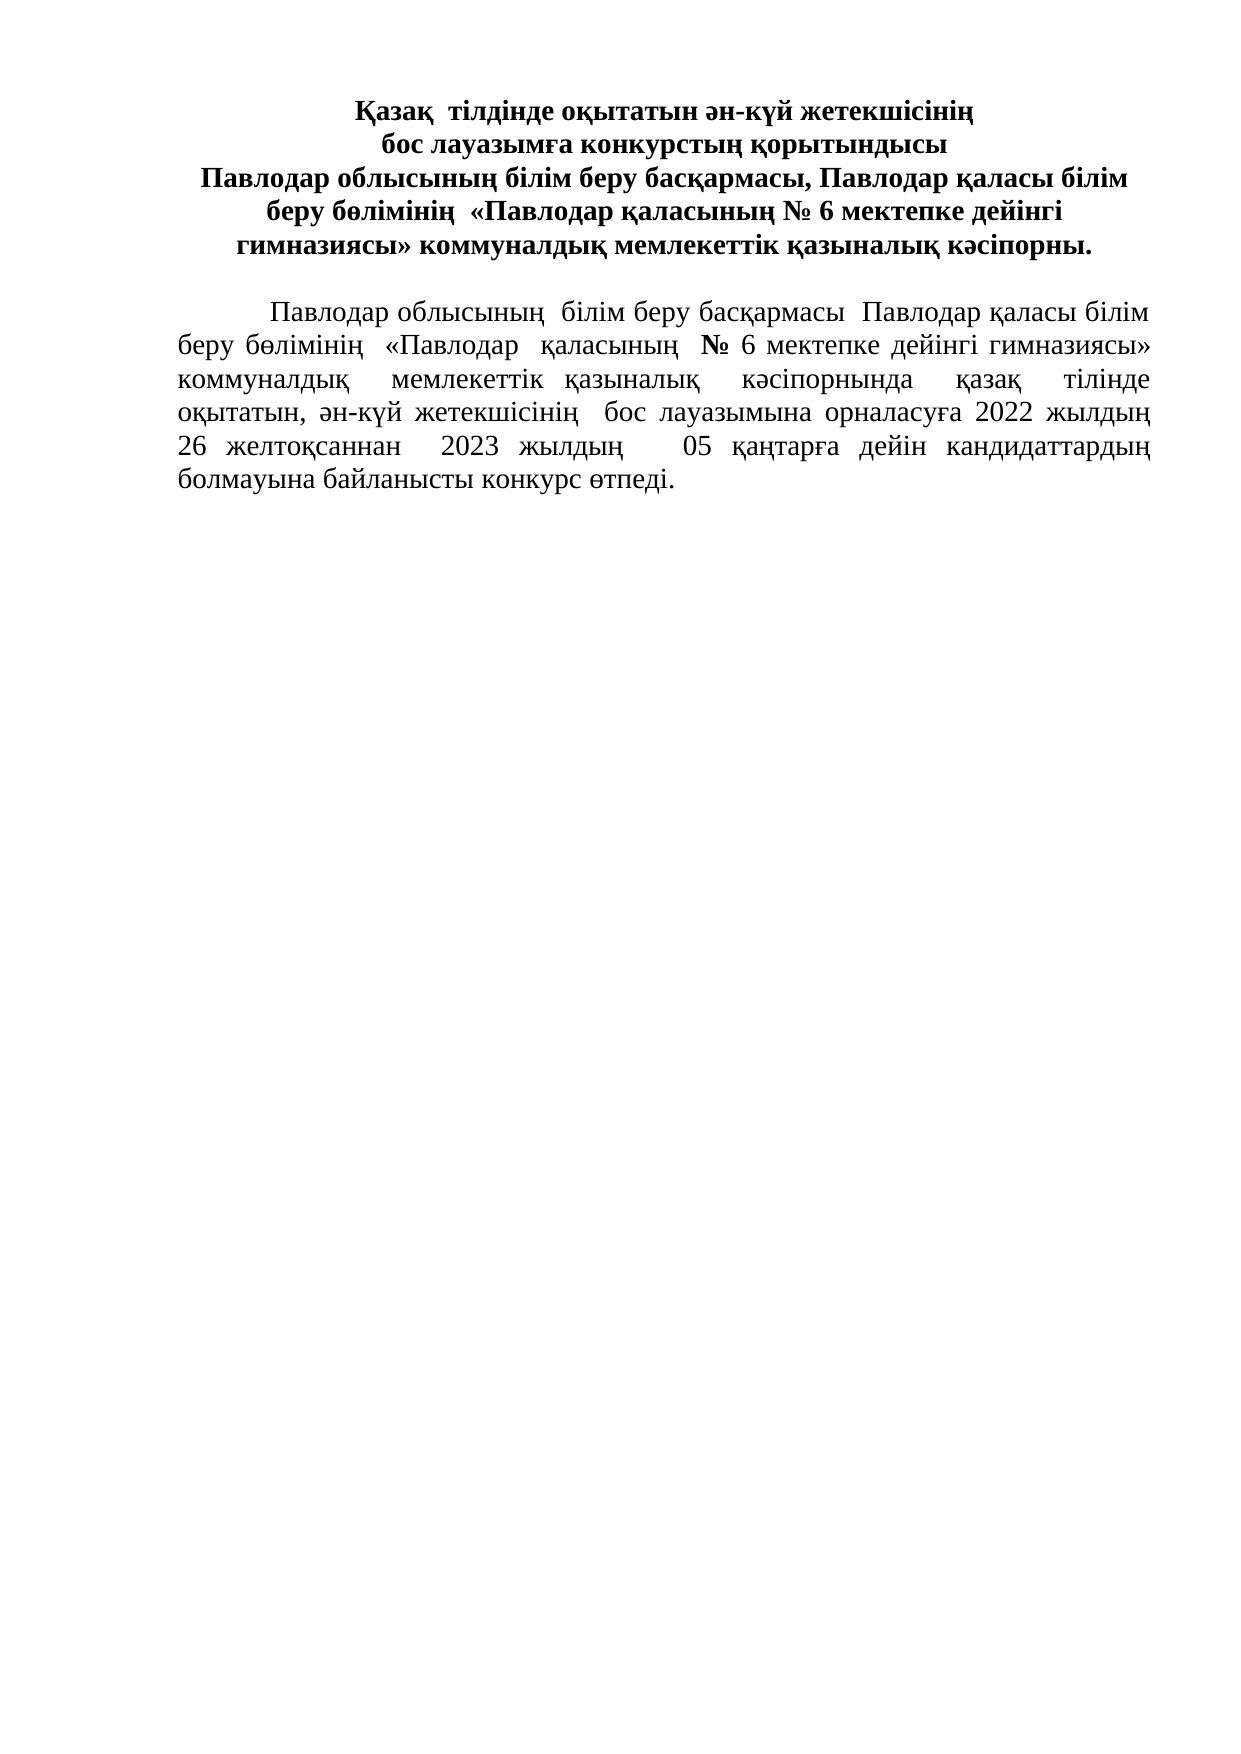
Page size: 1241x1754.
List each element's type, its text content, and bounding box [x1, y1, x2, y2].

text Павлодар облысының білім беру басқармасы, Павлодар қаласы білім беру бөлімінің «Павлодар қаласының № 6 мектепке дейінгі гимназиясы» коммуналдық мемлекеттік қазыналық кәсіпорны. [177, 160, 1152, 260]
text Қазақ тілдінде оқытатын ән-күй жетекшісінің [177, 93, 1152, 126]
text Павлодар облысының білім беру басқармасы Павлодар қаласы білім беру бөлімінің «Павлодар қаласының № 6 мектепке дейінгі гимназиясы» коммуналдық мемлекеттік қазыналық кәсіпорнында қазақ тілінде оқытатын, ән-күй жетекшісінің бос лауазымына орналасуға 2022 жылдың 26 желтоқсаннан 2023 жылдың 05 қаңтарға дейін кандидаттардың болмауына байланысты конкурс өтпеді. [177, 294, 1152, 495]
text бос лауазымға конкурстың қорытындысы [177, 126, 1152, 160]
